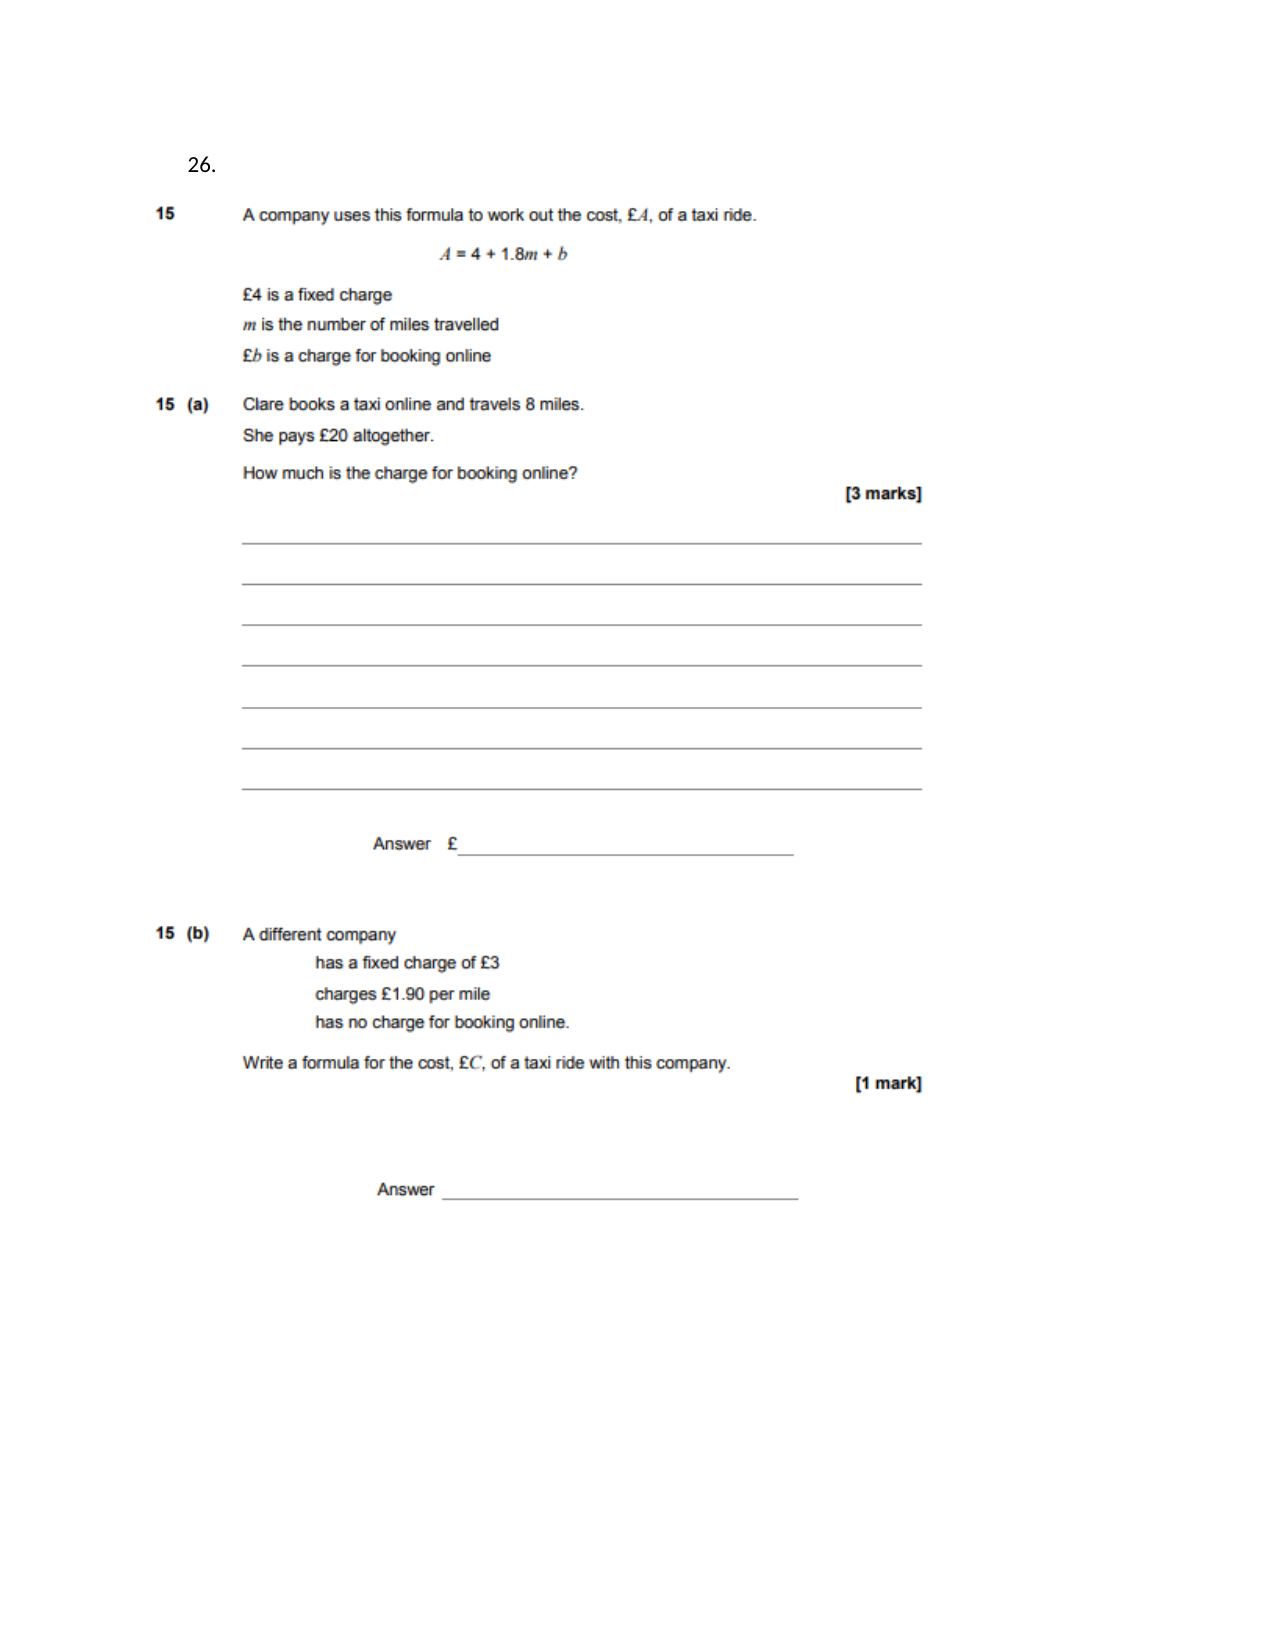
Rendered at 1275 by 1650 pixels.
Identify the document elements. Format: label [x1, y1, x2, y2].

picture [150, 196, 927, 1230]
